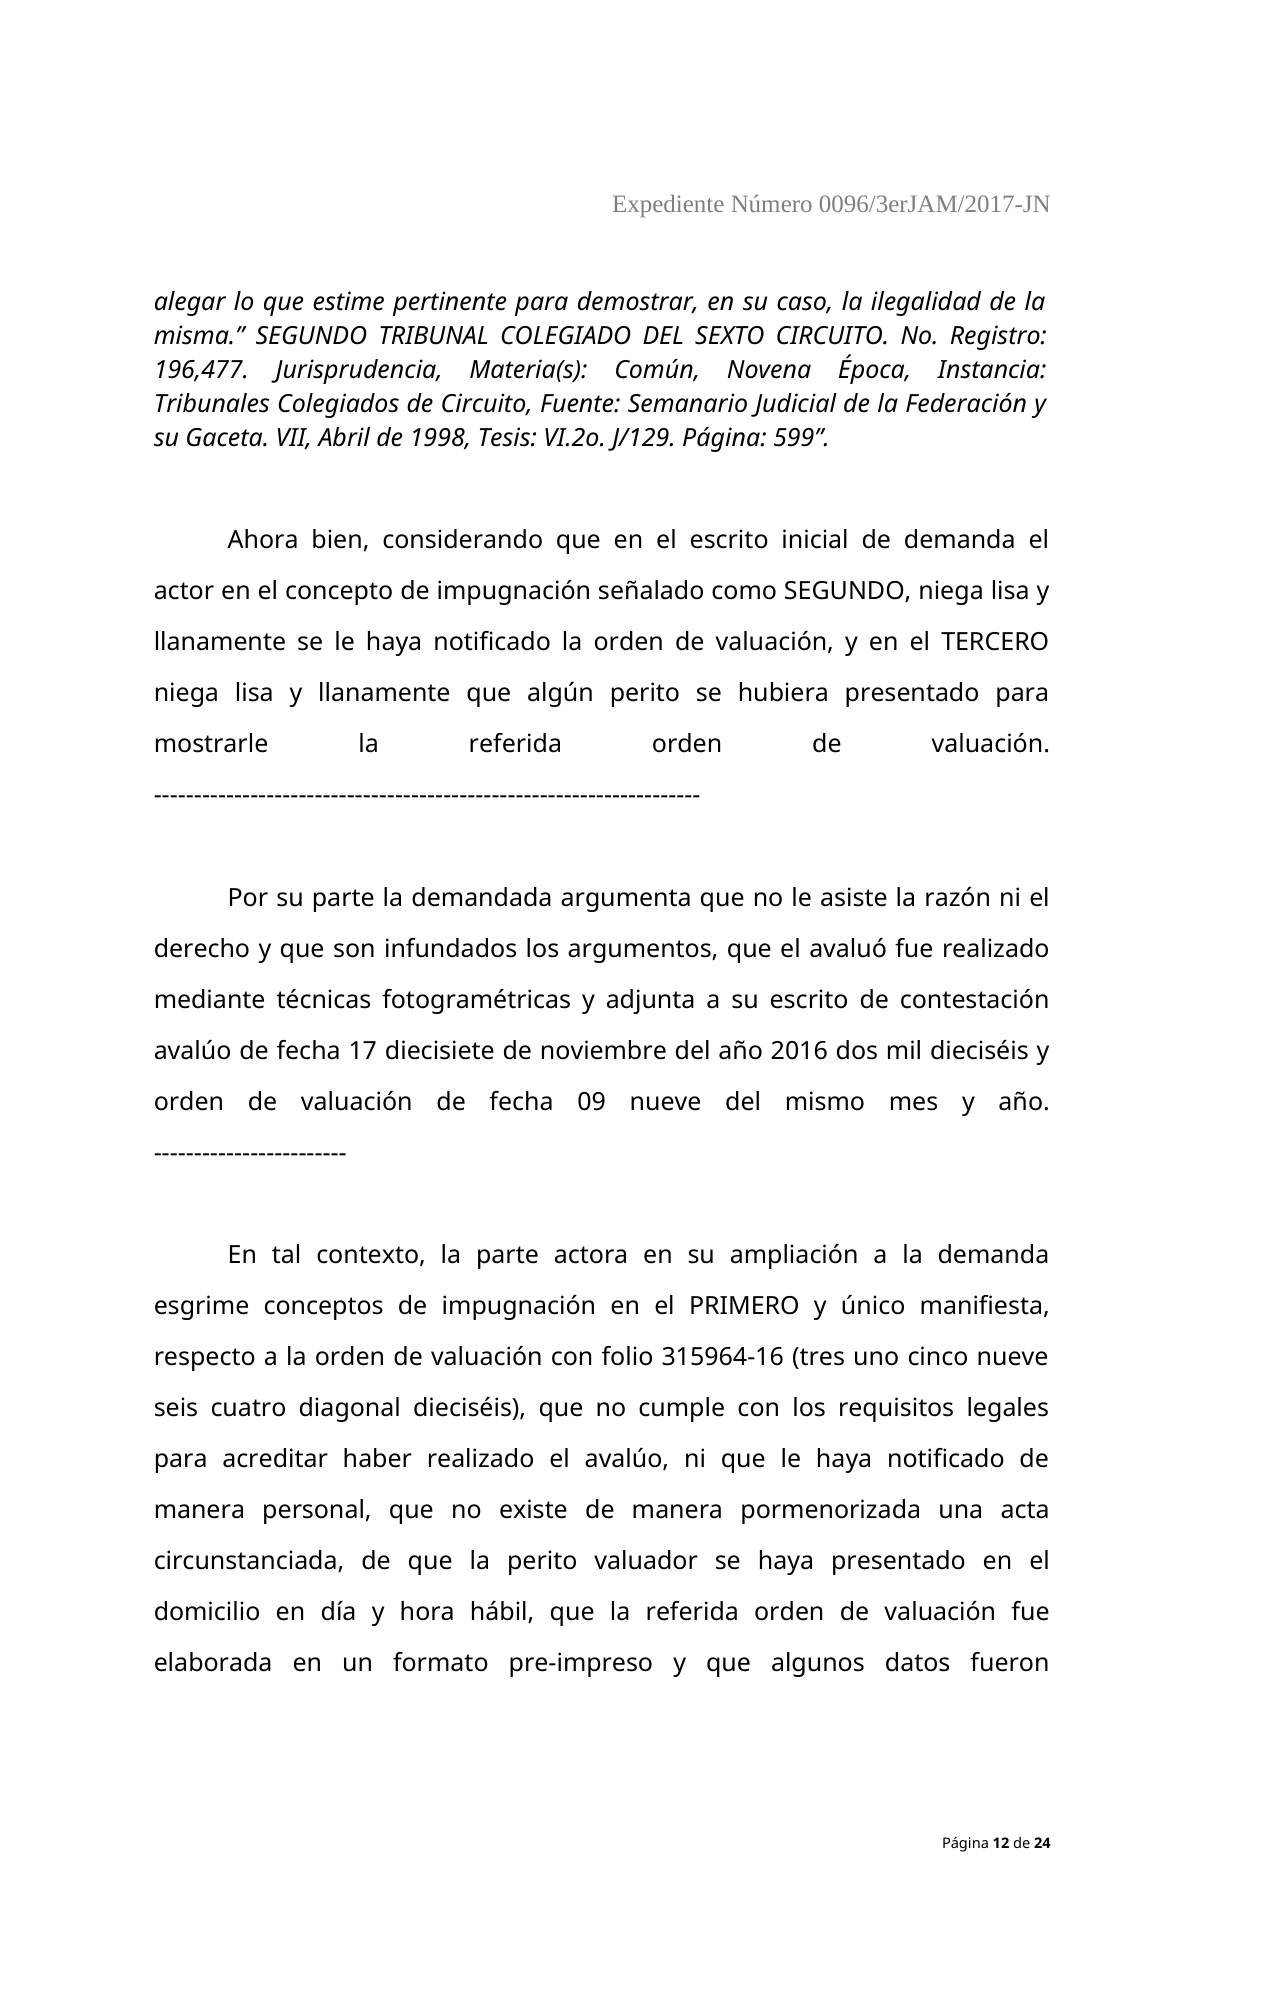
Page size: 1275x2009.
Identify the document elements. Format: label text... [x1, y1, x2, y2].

text Ahora bien, considerando que en el escrito inicial de demanda el actor en el concepto de impugnación señalado como SEGUNDO, niega lisa y llanamente se le haya notificado la orden de valuación, y en el TERCERO niega lisa y llanamente que algún perito se hubiera presentado para mostrarle la referida orden de valuación. -------------------------------------------------------------------- [153, 522, 1051, 811]
text Por su parte la demandada argumenta que no le asiste la razón ni el derecho y que son infundados los argumentos, que el avaluó fue realizado mediante técnicas fotogramétricas y adjunta a su escrito de contestación avalúo de fecha 17 diecisiete de noviembre del año 2016 dos mil dieciséis y orden de valuación de fecha 09 nueve del mismo mes y año. ------------------------ [153, 879, 1051, 1168]
